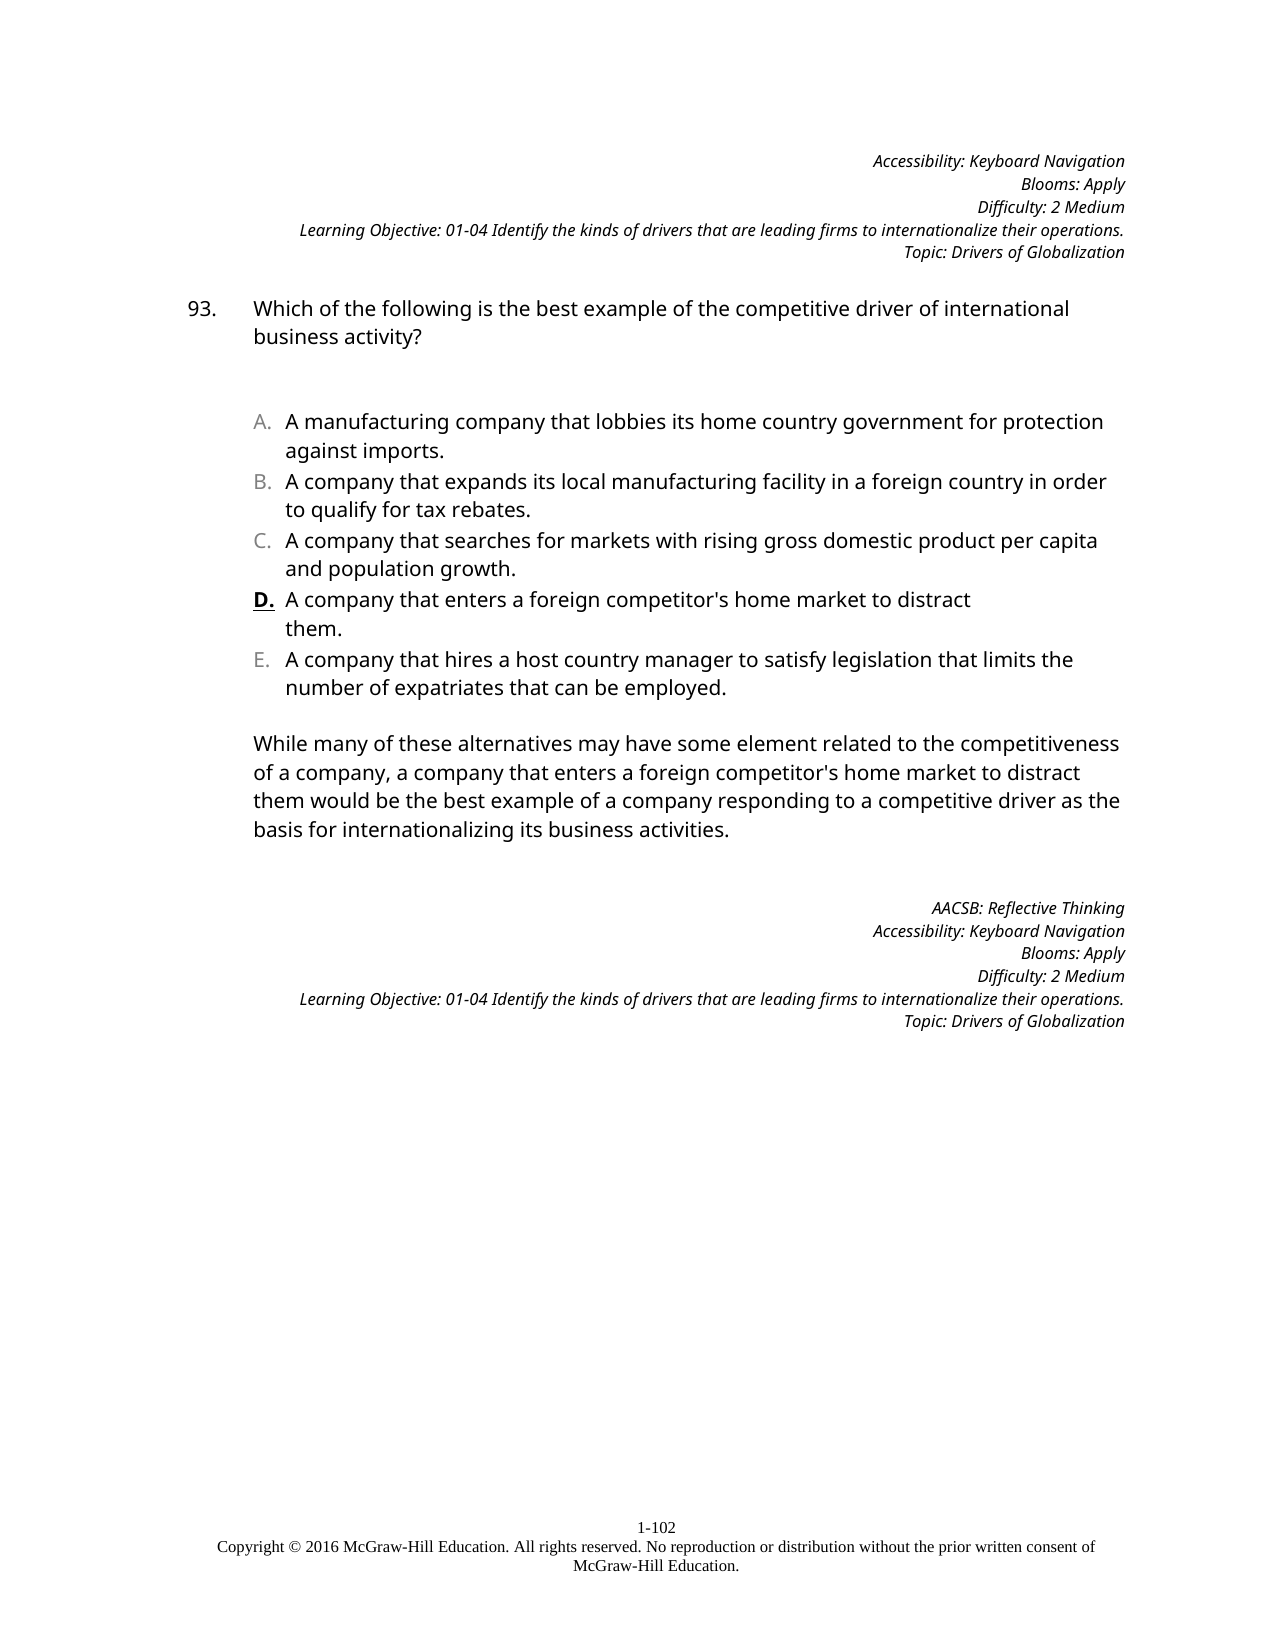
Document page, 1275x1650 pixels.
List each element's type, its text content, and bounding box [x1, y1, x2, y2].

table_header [188, 150, 1125, 292]
table_header Which of the following is the best example of the competitive driver of international business activity? While many of these alternatives may have some element related to the competitiveness of a company, a company that enters a foreign competitor's home market to distract them would be the best example of a company responding to a competitive driver as the basis for internationalizing its business activities. [253, 294, 1125, 871]
table_header 93. [188, 294, 253, 871]
